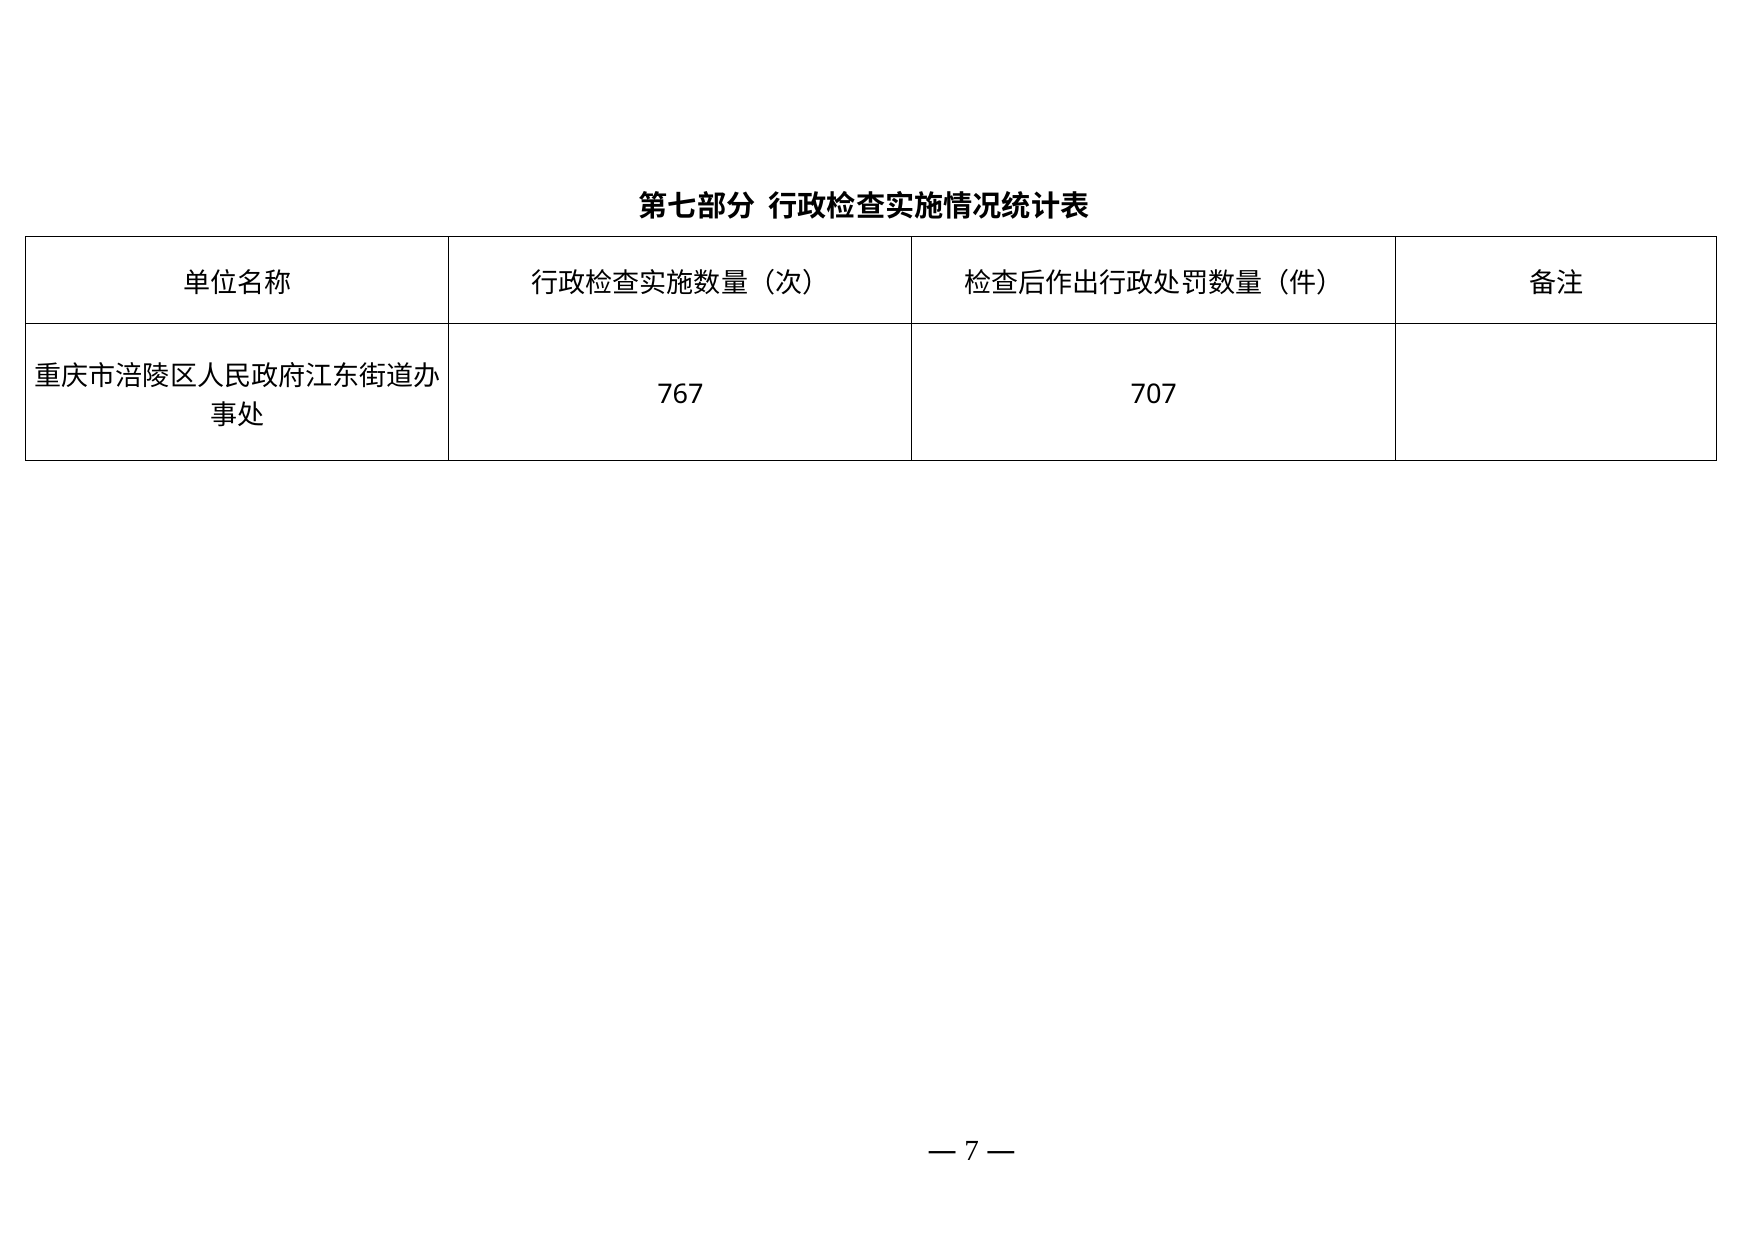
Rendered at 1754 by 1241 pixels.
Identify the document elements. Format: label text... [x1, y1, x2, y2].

table_cell 767 [449, 324, 911, 460]
table_header 单位名称 [26, 237, 448, 323]
table_cell 707 [912, 324, 1395, 460]
text 第七部分 行政检查实施情况统计表 [192, 171, 1535, 236]
table_cell 重庆市涪陵区人民政府江东街道办事处 [26, 324, 448, 460]
table_cell [1396, 324, 1716, 460]
table_header 备注 [1396, 237, 1716, 323]
table_header 检查后作出行政处罚数量（件） [912, 237, 1395, 323]
table_header 行政检查实施数量（次） [449, 237, 911, 323]
